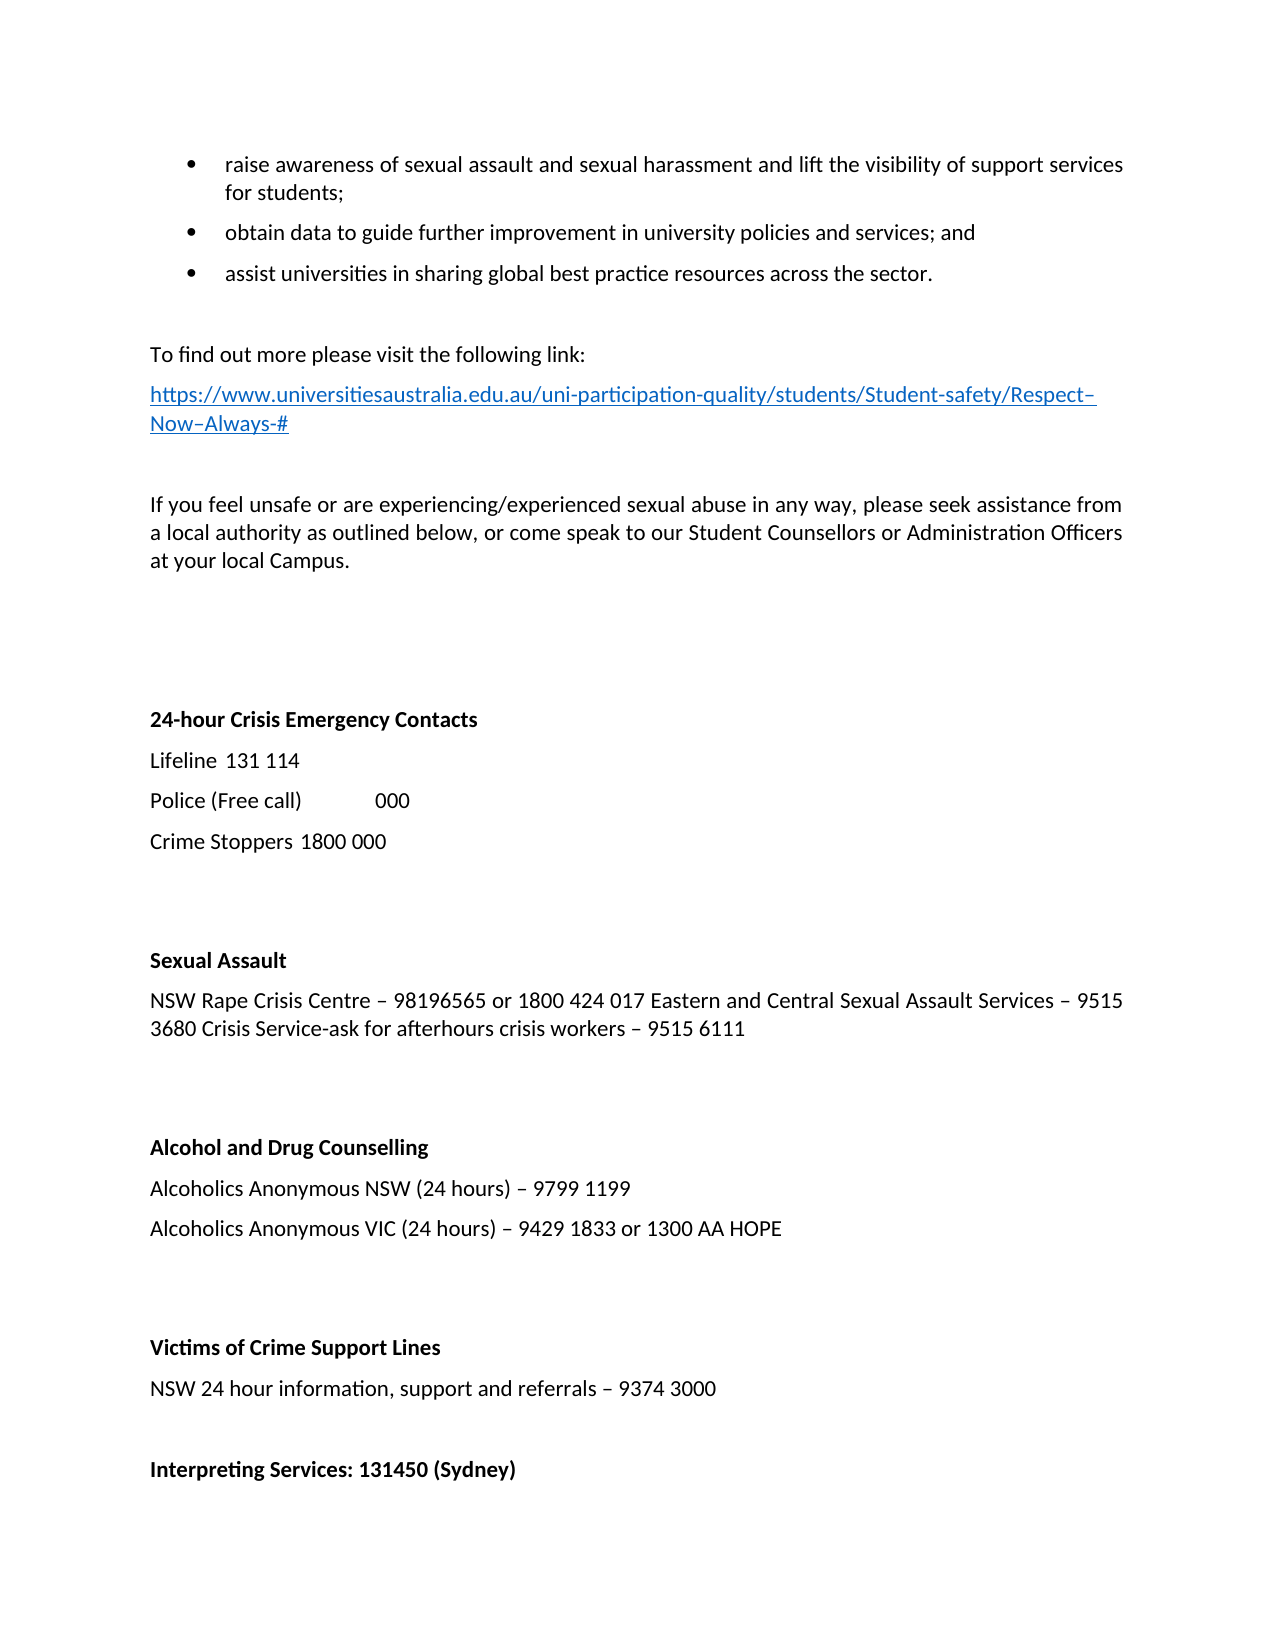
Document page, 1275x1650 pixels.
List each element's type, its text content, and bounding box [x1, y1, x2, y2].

list raise awareness of sexual assault and sexual harassment and lift the visibility of support services for students; [187, 150, 1125, 206]
text Alcohol and Drug Counselling [150, 1133, 1125, 1161]
text NSW Rape Crisis Centre – 98196565 or 1800 424 017 Eastern and Central Sexual Assault Services – 9515 3680 Crisis Service-ask for afterhours crisis workers – 9515 6111 [150, 986, 1125, 1042]
list obtain data to guide further improvement in university policies and services; and [187, 218, 1125, 247]
text Victims of Crime Support Lines [150, 1333, 1125, 1361]
text Sexual Assault [150, 946, 1125, 974]
text Alcoholics Anonymous VIC (24 hours) – 9429 1833 or 1300 AA HOPE [150, 1214, 1125, 1242]
text Police (Free call) 000 [150, 786, 1125, 814]
text 24-hour Crisis Emergency Contacts [150, 705, 1125, 733]
text Lifeline 131 114 [150, 746, 1125, 774]
text Alcoholics Anonymous NSW (24 hours) – 9799 1199 [150, 1174, 1125, 1202]
text NSW 24 hour information, support and referrals – 9374 3000 [150, 1374, 1125, 1402]
text To find out more please visit the following link: [150, 340, 1125, 368]
text Crime Stoppers 1800 000 [150, 827, 1125, 855]
text If you feel unsafe or are experiencing/experienced sexual abuse in any way, please seek assistance from a local authority as outlined below, or come speak to our Student Counsellors or Administration Officers at your local Campus. [150, 490, 1125, 574]
text Interpreting Services: 131450 (Sydney) [150, 1455, 1125, 1483]
list assist universities in sharing global best practice resources across the sector. [187, 259, 1125, 287]
text https://www.universitiesaustralia.edu.au/uni-participation-quality/students/Student-safety/Respect–Now–Always-# [150, 381, 1125, 437]
